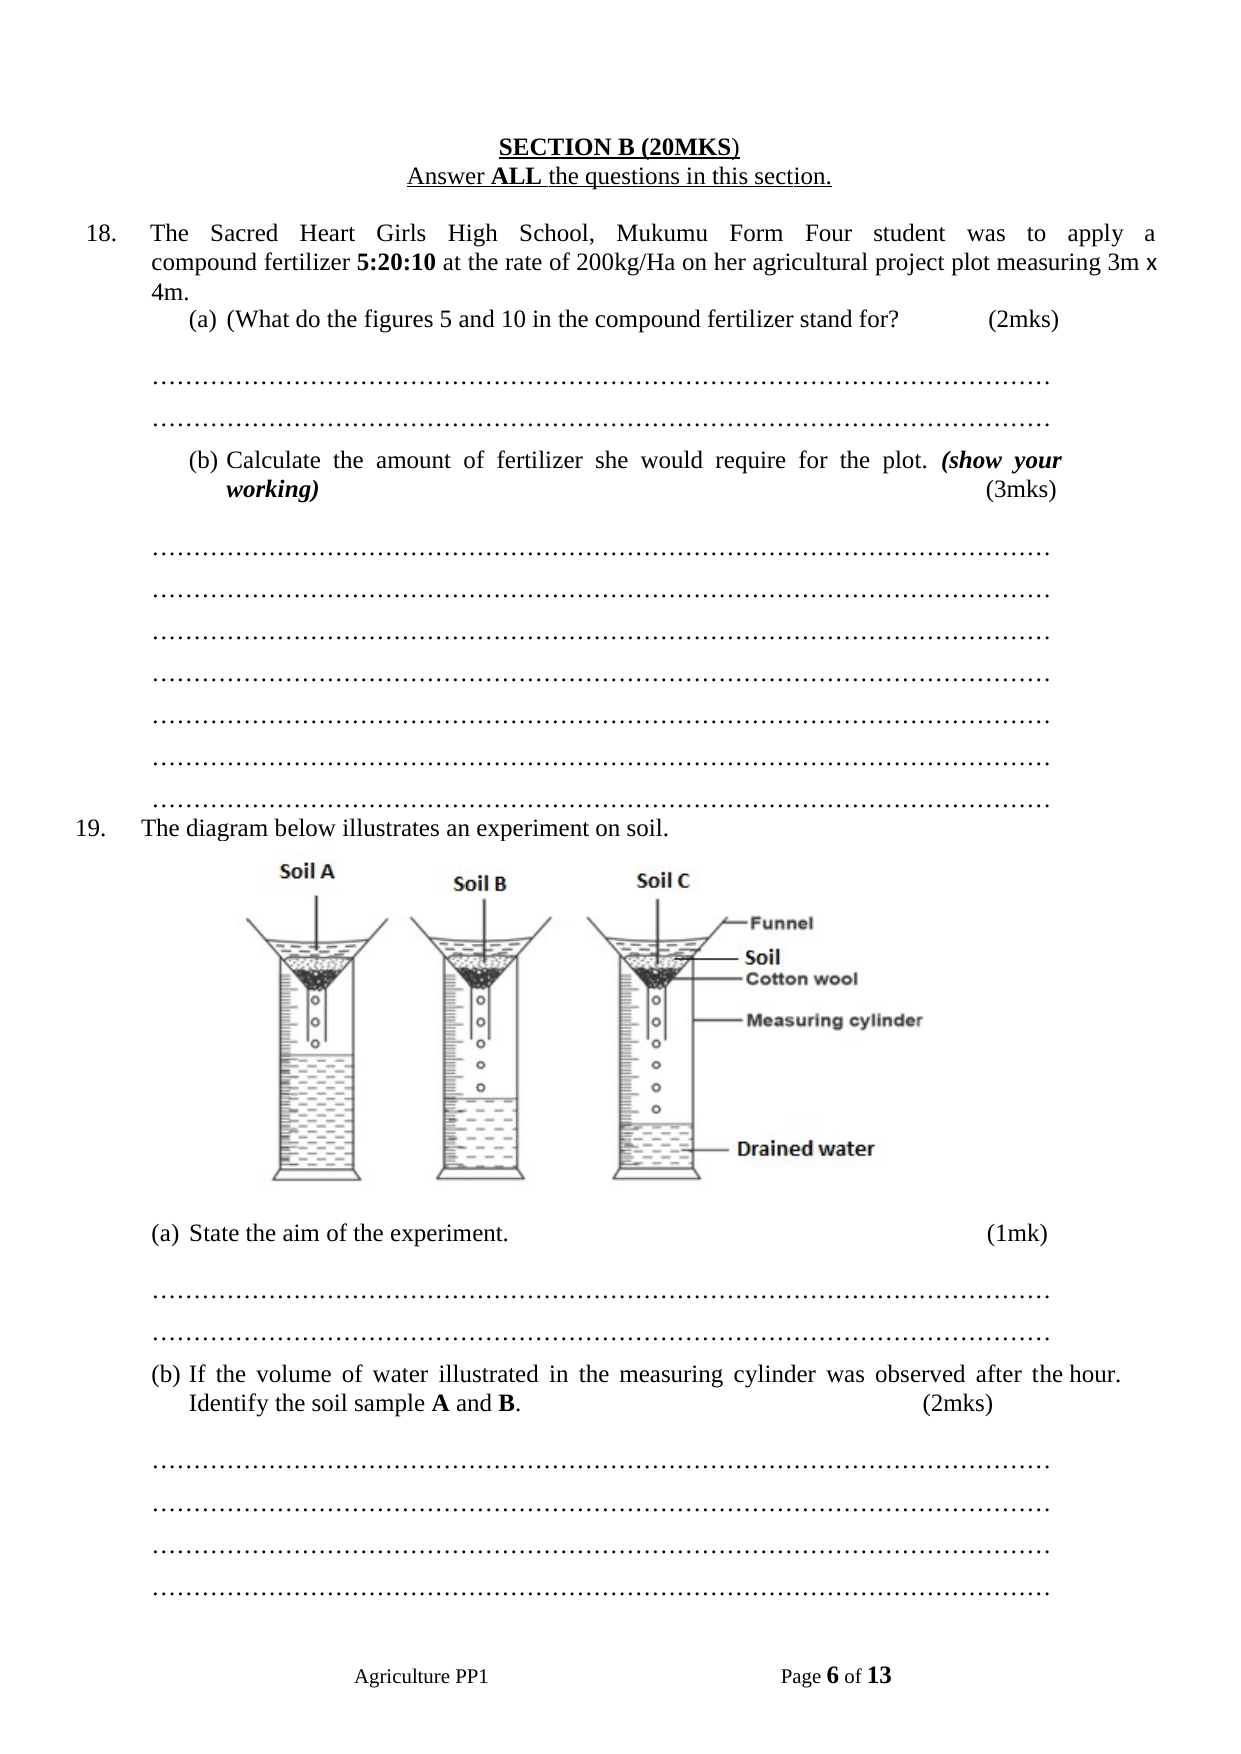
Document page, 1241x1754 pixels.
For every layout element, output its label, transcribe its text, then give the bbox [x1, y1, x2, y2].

text 18. The Sacred Heart Girls High School, Mukumu Form Four student was to apply a compound fertilizer 5:20:10 at the rate of 200kg/Ha on her agricultural project plot measuring 3m x 4m. [86, 218, 1157, 306]
text ……………………………………………………………………………………………… [151, 1446, 1165, 1474]
text ……………………………………………………………………………………………… [151, 574, 1165, 603]
text Answer ALL the questions in this section. [357, 161, 881, 188]
text (a) (What do the figures 5 and 10 in the compound fertilizer stand for? (2mks) [189, 306, 1165, 333]
text (b) If the volume of water illustrated in the measuring cylinder was observed after the hour. Identify the soil sample A and B. (2mks) [151, 1359, 1157, 1417]
text ……………………………………………………………………………………………… [151, 1317, 1165, 1346]
text 19. The diagram below illustrates an experiment on soil. [75, 813, 1165, 842]
text ……………………………………………………………………………………………… [151, 784, 1165, 813]
text ……………………………………………………………………………………………… [151, 616, 1165, 645]
text ……………………………………………………………………………………………… [151, 361, 1165, 390]
text ……………………………………………………………………………………………… [151, 1488, 1165, 1516]
text ……………………………………………………………………………………………… [151, 1530, 1165, 1558]
text ……………………………………………………………………………………………… [151, 742, 1165, 771]
picture [211, 841, 936, 1189]
text ……………………………………………………………………………………………… [151, 532, 1165, 561]
text ……………………………………………………………………………………………… [151, 700, 1165, 729]
text ……………………………………………………………………………………………… [151, 1275, 1165, 1304]
text ……………………………………………………………………………………………… [151, 1572, 1165, 1601]
text SECTION B (20MKS) [454, 132, 784, 161]
text ……………………………………………………………………………………………… [151, 403, 1165, 432]
text ……………………………………………………………………………………………… [151, 658, 1165, 687]
text (b) Calculate the amount of fertilizer she would require for the plot. (show your working) (3mks) [189, 446, 1157, 503]
text (a) State the aim of the experiment. (1mk) [151, 1218, 1165, 1246]
